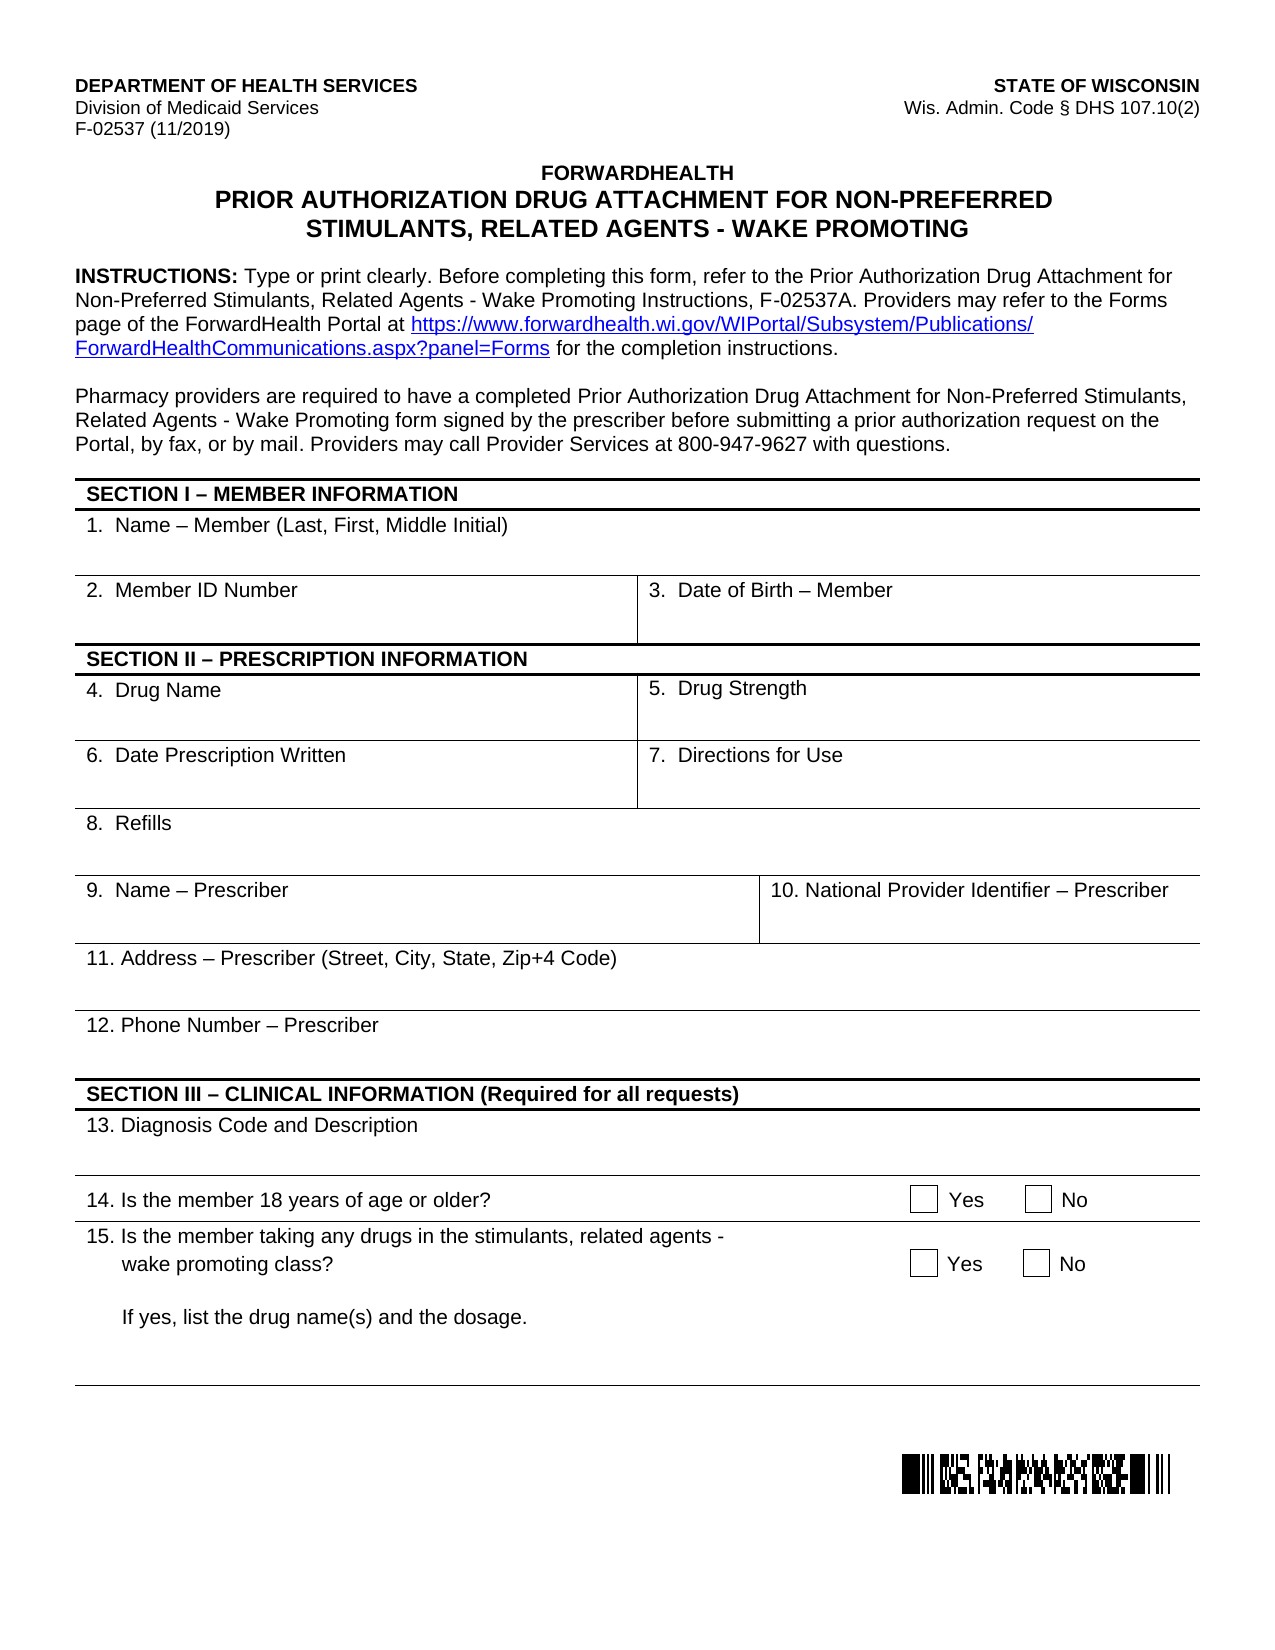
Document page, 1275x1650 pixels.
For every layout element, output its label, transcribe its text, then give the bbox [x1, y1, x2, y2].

text F-02537 (11/2019) [75, 118, 1200, 140]
text PRIOR AUTHORIZATION DRUG ATTACHMENT FOR NON-PREFERRED STIMULANTS, RELATED AGENTS - WAKE PROMOTING [75, 185, 1200, 243]
table_cell 5. Drug Strength [638, 676, 1200, 740]
table_cell 9. Name – Prescriber [75, 876, 759, 942]
table_cell 6. Date Prescription Written [75, 741, 637, 807]
text Division of Medicaid Services Wis. Admin. Code § DHS 107.10(2) [75, 97, 1200, 118]
table_cell SECTION II – PRESCRIPTION INFORMATION [75, 646, 1200, 672]
table_cell 8. Refills [75, 809, 1200, 875]
text Pharmacy providers are required to have a completed Prior Authorization Drug Attachment for Non-Preferred Stimulants, Related Agents - Wake Promoting form signed by the prescriber before submitting a prior authorization request on the Portal, by fax, or by mail. Providers may call Provider Services at 800-947-9627 with questions. [75, 384, 1200, 456]
table_cell 3. Date of Birth – Member [638, 576, 1200, 642]
table_cell 15. Is the member taking any drugs in the stimulants, related agents - wake promoting class? Yes No If yes, list the drug name(s) and the dosage. [75, 1222, 1200, 1385]
table_cell 14. Is the member 18 years of age or older? Yes No [75, 1176, 1200, 1221]
table_cell 4. Drug Name [75, 676, 637, 740]
table_header SECTION I – MEMBER INFORMATION [75, 481, 1200, 507]
table_cell 11. Address – Prescriber (Street, City, State, Zip+4 Code) [75, 944, 1200, 1010]
text DEPARTMENT OF HEALTH SERVICES STATE OF WISCONSIN [75, 75, 1200, 97]
table_cell 1. Name – Member (Last, First, Middle Initial) [75, 511, 1200, 575]
table_cell 7. Directions for Use [638, 741, 1200, 807]
text INSTRUCTIONS: Type or print clearly. Before completing this form, refer to the Prior Authorization Drug Attachment for Non-Preferred Stimulants, Related Agents - Wake Promoting Instructions, F-02537A. Providers may refer to the Forms page of the ForwardHealth Portal at https://www.forwardhealth.wi.gov/WIPortal/Subsystem/Publications/‌ForwardHealthCommunications.aspx?panel=Forms for the completion instructions. [75, 264, 1200, 360]
table_cell 10. National Provider Identifier – Prescriber [760, 876, 1200, 942]
table_cell 13. Diagnosis Code and Description [75, 1111, 1200, 1175]
table_cell SECTION III – CLINICAL INFORMATION (Required for all requests) [75, 1081, 1200, 1107]
table_cell 12. Phone Number – Prescriber [75, 1011, 1200, 1077]
table_cell 2. Member ID Number [75, 576, 637, 642]
text FORWARDHEALTH [75, 161, 1200, 185]
